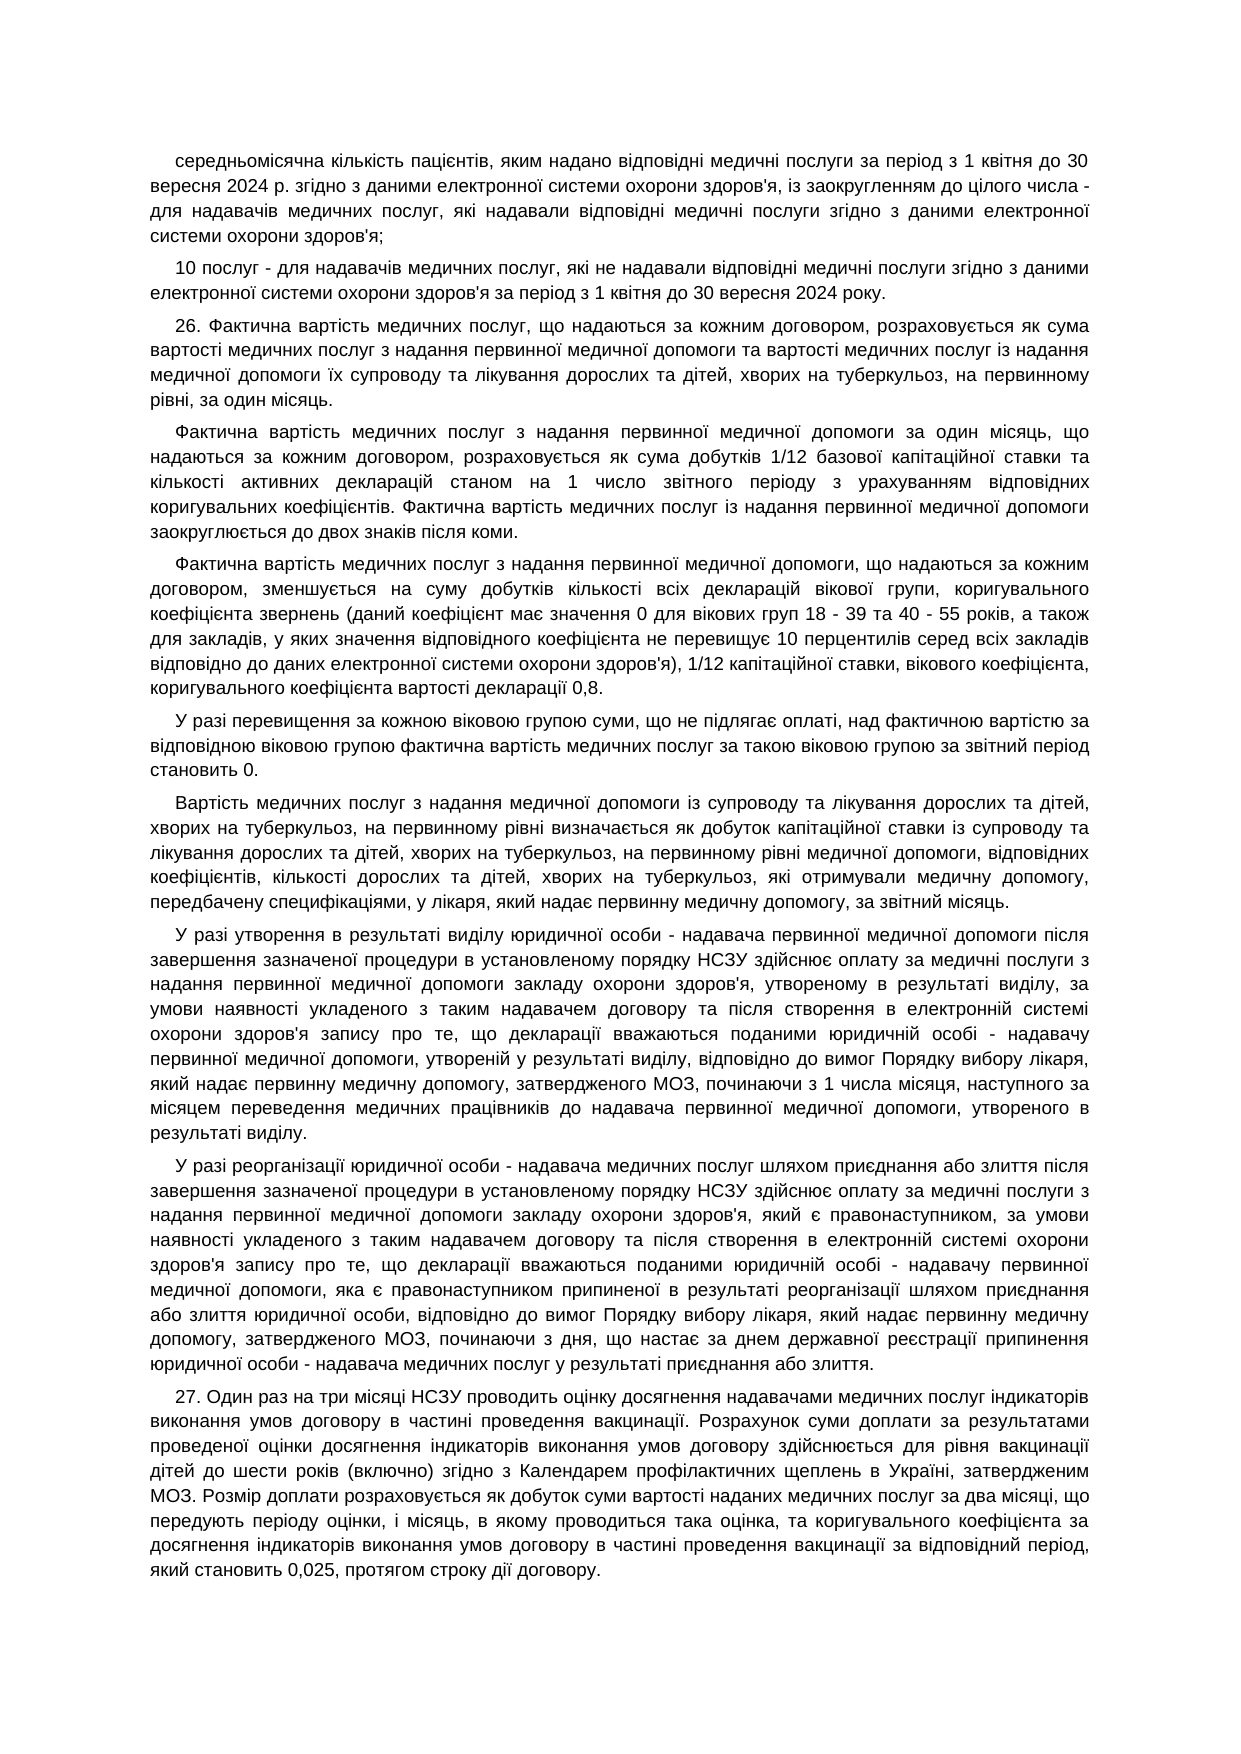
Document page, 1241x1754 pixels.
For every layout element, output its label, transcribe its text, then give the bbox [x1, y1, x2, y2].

text Фактична вартість медичних послуг з надання первинної медичної допомоги, що надаються за кожним договором, зменшується на суму добутків кількості всіх декларацій вікової групи, коригувального коефіцієнта звернень (даний коефіцієнт має значення 0 для вікових груп 18 - 39 та 40 - 55 років, а також для закладів, у яких значення відповідного коефіцієнта не перевищує 10 перцентилів серед всіх закладів відповідно до даних електронної системи охорони здоров'я), 1/12 капітаційної ставки, вікового коефіцієнта, коригувального коефіцієнта вартості декларації 0,8. [150, 553, 1090, 699]
text 27. Один раз на три місяці НСЗУ проводить оцінку досягнення надавачами медичних послуг індикаторів виконання умов договору в частині проведення вакцинації. Розрахунок суми доплати за результатами проведеної оцінки досягнення індикаторів виконання умов договору здійснюється для рівня вакцинації дітей до шести років (включно) згідно з Календарем профілактичних щеплень в Україні, затвердженим МОЗ. Розмір доплати розраховується як добуток суми вартості наданих медичних послуг за два місяці, що передують періоду оцінки, і місяць, в якому проводиться така оцінка, та коригувального коефіцієнта за досягнення індикаторів виконання умов договору в частині проведення вакцинації за відповідний період, який становить 0,025, протягом строку дії договору. [150, 1386, 1090, 1581]
text Фактична вартість медичних послуг з надання первинної медичної допомоги за один місяць, що надаються за кожним договором, розраховується як сума добутків 1/12 базової капітаційної ставки та кількості активних декларацій станом на 1 число звітного періоду з урахуванням відповідних коригувальних коефіцієнтів. Фактична вартість медичних послуг із надання первинної медичної допомоги заокруглюється до двох знаків після коми. [150, 421, 1090, 542]
text 10 послуг - для надавачів медичних послуг, які не надавали відповідні медичні послуги згідно з даними електронної системи охорони здоров'я за період з 1 квітня до 30 вересня 2024 року. [150, 257, 1090, 303]
text У разі утворення в результаті виділу юридичної особи - надавача первинної медичної допомоги після завершення зазначеної процедури в установленому порядку НСЗУ здійснює оплату за медичні послуги з надання первинної медичної допомоги закладу охорони здоров'я, утвореному в результаті виділу, за умови наявності укладеного з таким надавачем договору та після створення в електронній системі охорони здоров'я запису про те, що декларації вважаються поданими юридичній особі - надавачу первинної медичної допомоги, утвореній у результаті виділу, відповідно до вимог Порядку вибору лікаря, який надає первинну медичну допомогу, затвердженого МОЗ, починаючи з 1 числа місяця, наступного за місяцем переведення медичних працівників до надавача первинної медичної допомоги, утвореного в результаті виділу. [150, 924, 1090, 1143]
text Вартість медичних послуг з надання медичної допомоги із супроводу та лікування дорослих та дітей, хворих на туберкульоз, на первинному рівні визначається як добуток капітаційної ставки із супроводу та лікування дорослих та дітей, хворих на туберкульоз, на первинному рівні медичної допомоги, відповідних коефіцієнтів, кількості дорослих та дітей, хворих на туберкульоз, які отримували медичну допомогу, передбачену специфікаціями, у лікаря, який надає первинну медичну допомогу, за звітний місяць. [150, 792, 1090, 913]
text У разі реорганізації юридичної особи - надавача медичних послуг шляхом приєднання або злиття після завершення зазначеної процедури в установленому порядку НСЗУ здійснює оплату за медичні послуги з надання первинної медичної допомоги закладу охорони здоров'я, який є правонаступником, за умови наявності укладеного з таким надавачем договору та після створення в електронній системі охорони здоров'я запису про те, що декларації вважаються поданими юридичній особі - надавачу первинної медичної допомоги, яка є правонаступником припиненої в результаті реорганізації шляхом приєднання або злиття юридичної особи, відповідно до вимог Порядку вибору лікаря, який надає первинну медичну допомогу, затвердженого МОЗ, починаючи з дня, що настає за днем державної реєстрації припинення юридичної особи - надавача медичних послуг у результаті приєднання або злиття. [150, 1154, 1090, 1374]
text середньомісячна кількість пацієнтів, яким надано відповідні медичні послуги за період з 1 квітня до 30 вересня 2024 р. згідно з даними електронної системи охорони здоров'я, із заокругленням до цілого числа - для надавачів медичних послуг, які надавали відповідні медичні послуги згідно з даними електронної системи охорони здоров'я; [150, 150, 1090, 246]
text У разі перевищення за кожною віковою групою суми, що не підлягає оплаті, над фактичною вартістю за відповідною віковою групою фактична вартість медичних послуг за такою віковою групою за звітний період становить 0. [150, 710, 1090, 781]
text 26. Фактична вартість медичних послуг, що надаються за кожним договором, розраховується як сума вартості медичних послуг з надання первинної медичної допомоги та вартості медичних послуг із надання медичної допомоги їх супроводу та лікування дорослих та дітей, хворих на туберкульоз, на первинному рівні, за один місяць. [150, 314, 1090, 410]
